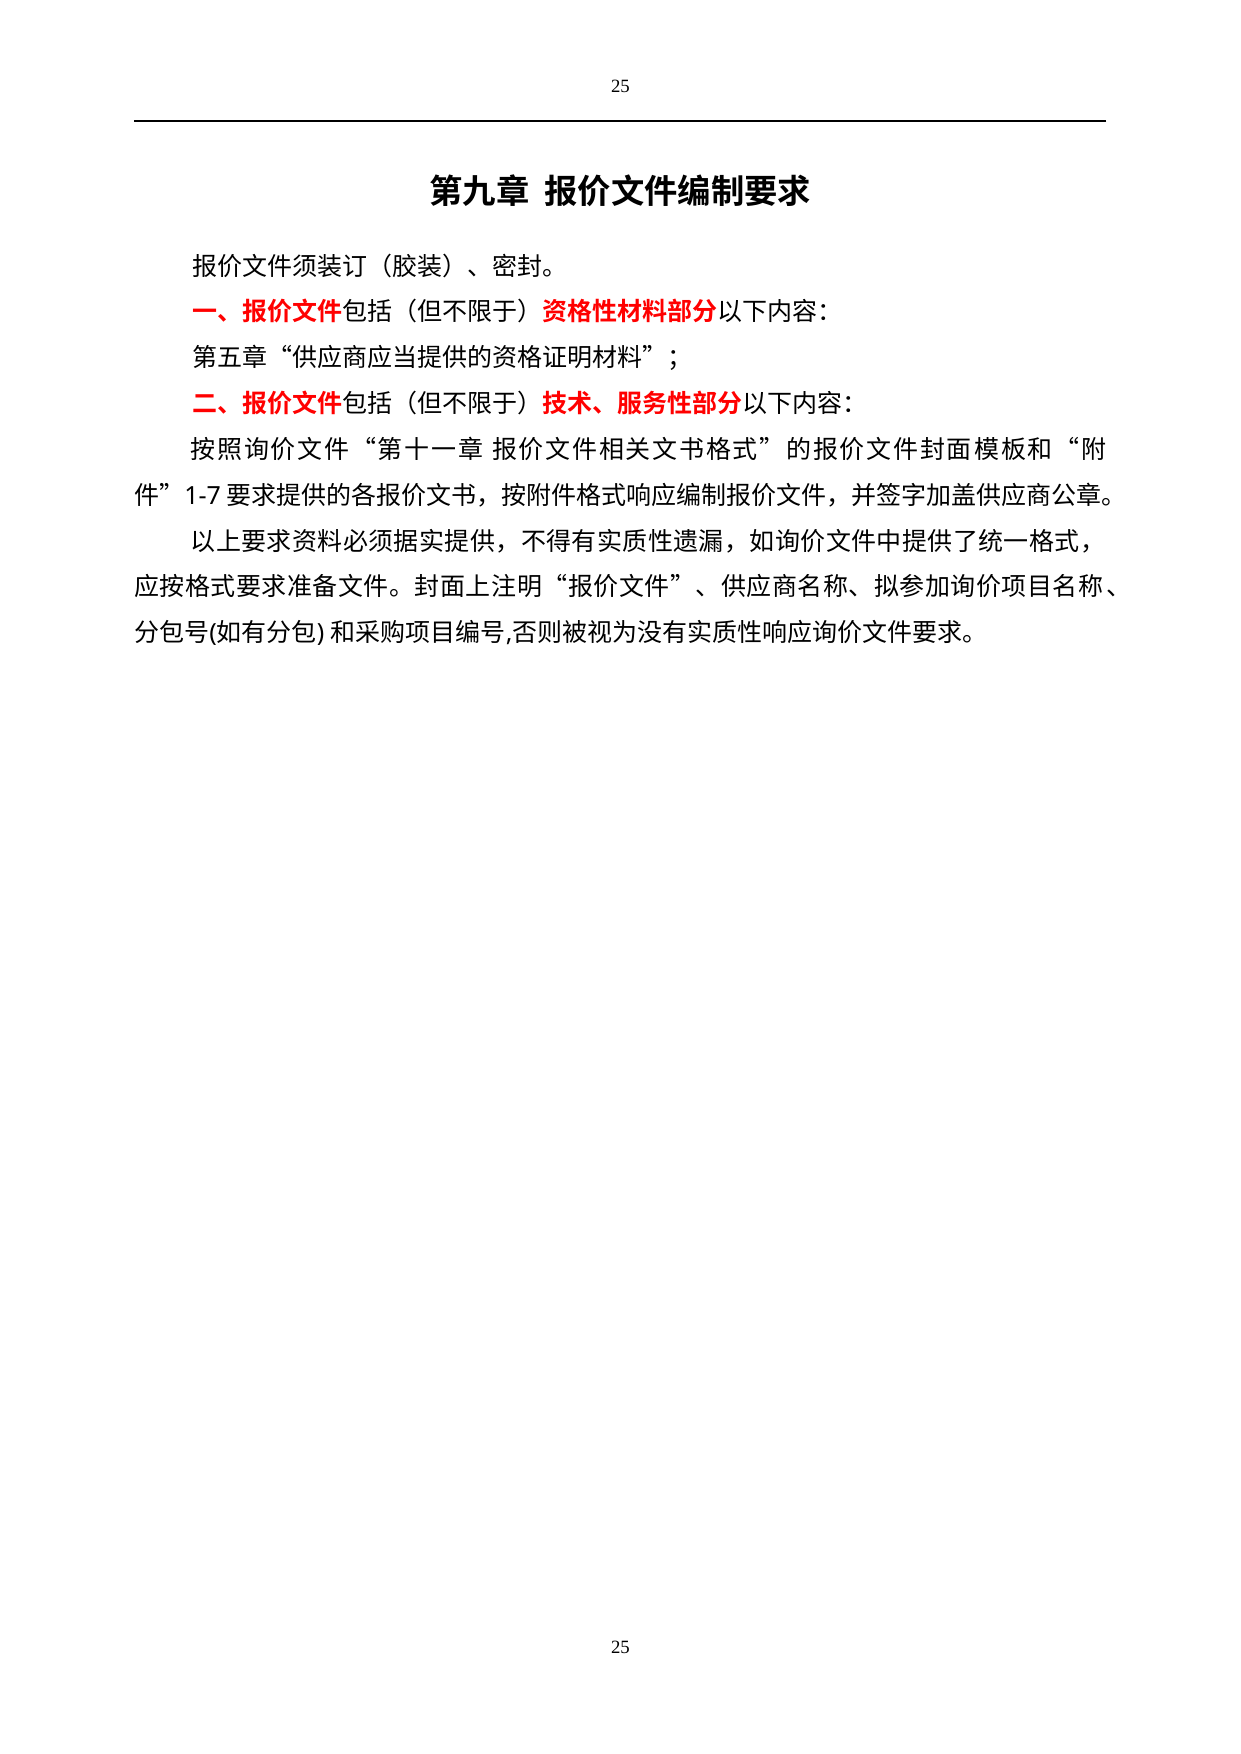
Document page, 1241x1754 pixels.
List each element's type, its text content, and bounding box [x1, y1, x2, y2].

text 第五章“供应商应当提供的资格证明材料”； [134, 330, 1106, 376]
subtitle 第九章 报价文件编制要求 [134, 159, 1106, 213]
text 以上要求资料必须据实提供，不得有实质性遗漏，如询价文件中提供了统一格式，应按格式要求准备文件。封面上注明“报价文件”、供应商名称、拟参加询价项目名称、分包号(如有分包) 和采购项目编号,否则被视为没有实质性响应询价文件要求。 [134, 513, 1106, 651]
text 按照询价文件“第十一章 报价文件相关文书格式”的报价文件封面模板和“附件”1-7要求提供的各报价文书，按附件格式响应编制报价文件，并签字加盖供应商公章。 [134, 422, 1106, 513]
text 二、报价文件包括（但不限于）技术、服务性部分以下内容： [134, 376, 1106, 422]
text 一、报价文件包括（但不限于）资格性材料部分以下内容： [134, 284, 1106, 330]
text 报价文件须装订（胶装）、密封。 [134, 238, 1106, 284]
